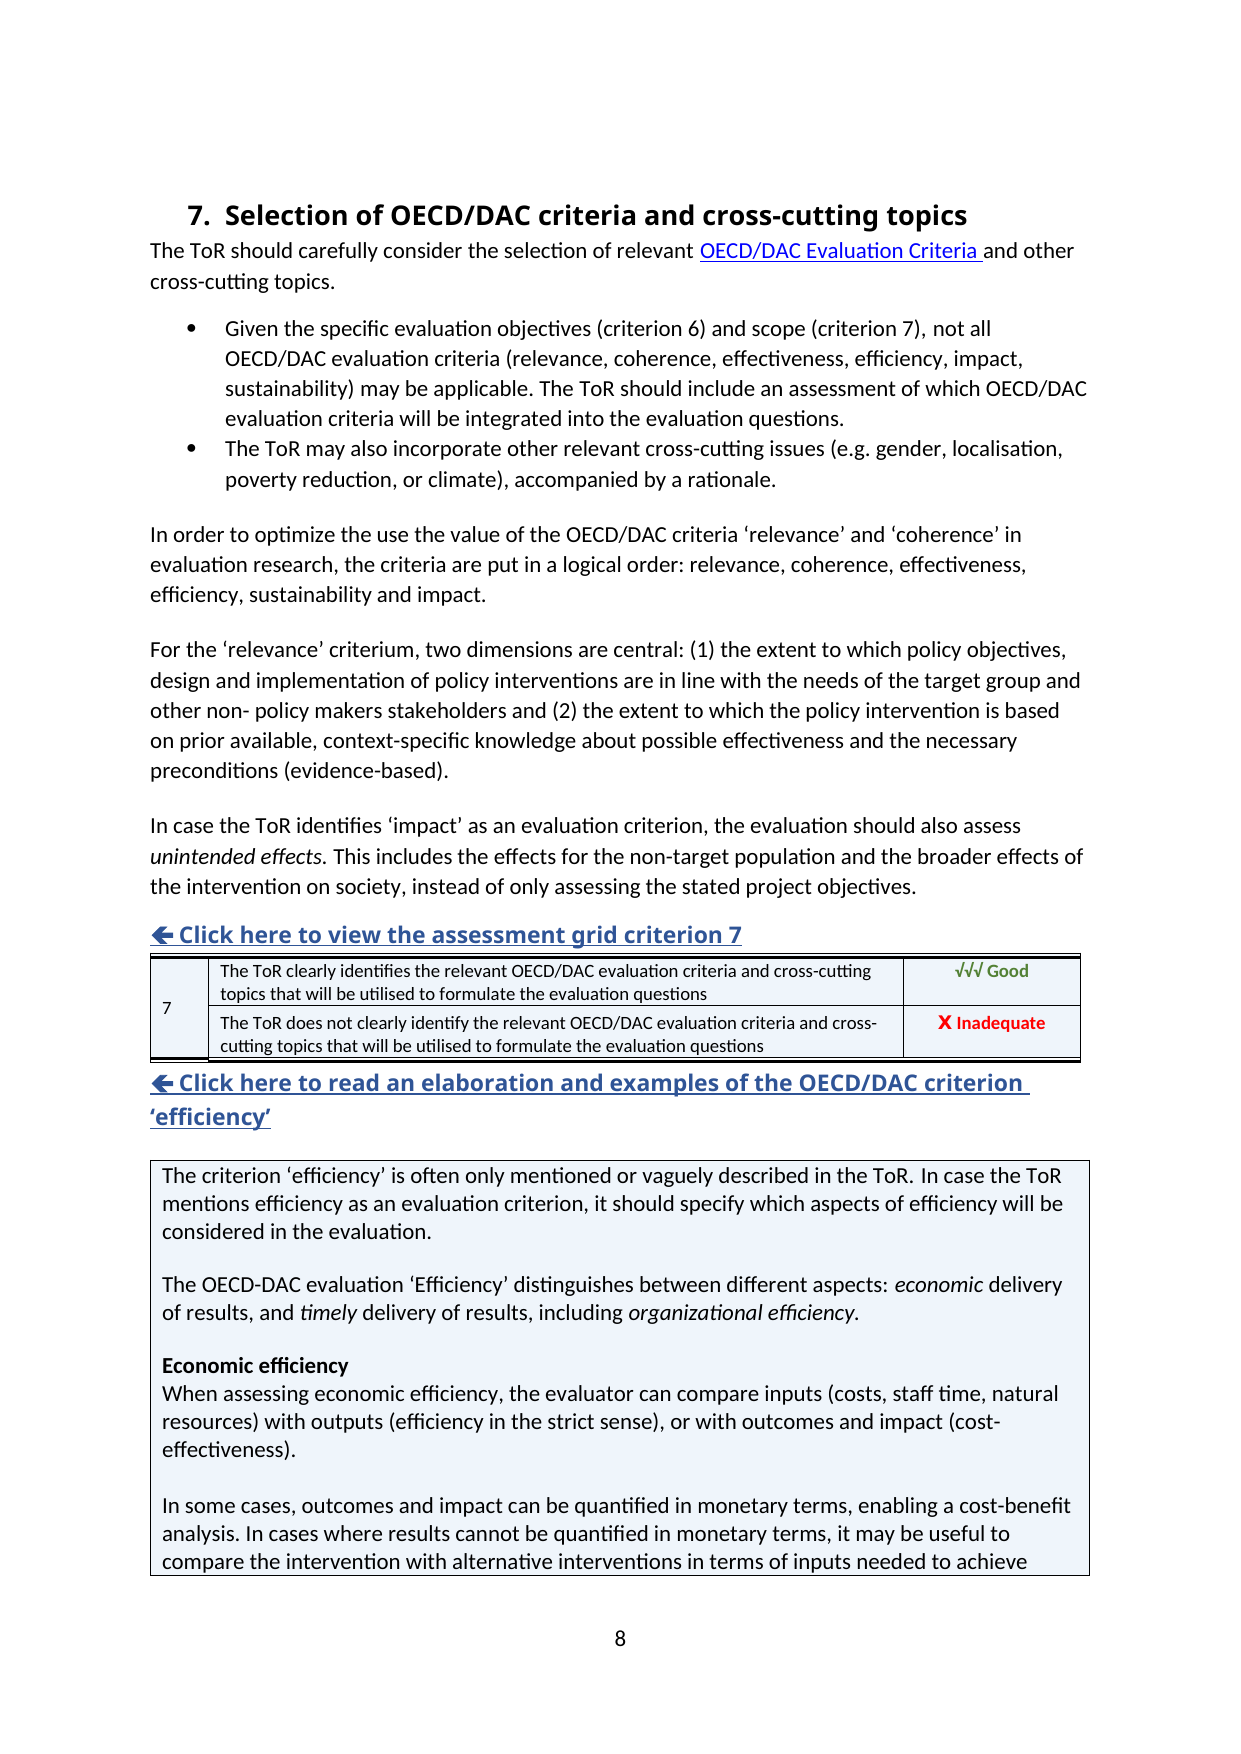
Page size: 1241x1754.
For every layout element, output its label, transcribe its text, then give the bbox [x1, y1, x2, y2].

list Given the specific evaluation objectives (criterion 6) and scope (criterion 7), not all OECD/DAC evaluation criteria (relevance, coherence, effectiveness, efficiency, impact, sustainability) may be applicable. The ToR should include an assessment of which OECD/DAC evaluation criteria will be integrated into the evaluation questions. [187, 314, 1090, 432]
text For the ‘relevance’ criterium, two dimensions are central: (1) the extent to which policy objectives, design and implementation of policy interventions are in line with the needs of the target group and other non- policy makers stakeholders and (2) the extent to which the policy intervention is based on prior available, context-specific knowledge about possible effectiveness and the necessary preconditions (evidence-based). [150, 636, 1090, 784]
subtitle Selection of OECD/DAC criteria and cross-cutting topics [187, 197, 1090, 234]
text The ToR should carefully consider the selection of relevant OECD/DAC Evaluation Criteria and other cross-cutting topics. [150, 237, 1090, 295]
table_header The ToR clearly identifies the relevant OECD/DAC evaluation criteria and cross-cutting topics that will be utilised to formulate the evaluation questions [209, 959, 903, 1005]
table_cell ꓫ Inadequate [904, 1006, 1080, 1057]
text In case the ToR identifies ‘impact’ as an evaluation criterion, the evaluation should also assess unintended effects. This includes the effects for the non-target population and the broader effects of the intervention on society, instead of only assessing the stated project objectives. [150, 812, 1090, 900]
table_cell The ToR does not clearly identify the relevant OECD/DAC evaluation criteria and cross-cutting topics that will be utilised to formulate the evaluation questions [209, 1006, 903, 1057]
subtitle Click here to read an elaboration and examples of the OECD/DAC criterion ‘efficiency’ [150, 1067, 1090, 1132]
table_header 7 [151, 959, 208, 1057]
subtitle Click here to view the assessment grid criterion 7 [150, 919, 1090, 950]
list The ToR may also incorporate other relevant cross-cutting issues (e.g. gender, localisation, poverty reduction, or climate), accompanied by a rationale. [187, 434, 1090, 493]
table_header √√√ Good [904, 959, 1080, 1005]
text In order to optimize the use the value of the OECD/DAC criteria ‘relevance’ and ‘coherence’ in evaluation research, the criteria are put in a logical order: relevance, coherence, effectiveness, efficiency, sustainability and impact. [150, 520, 1090, 608]
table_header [151, 1161, 1089, 1575]
